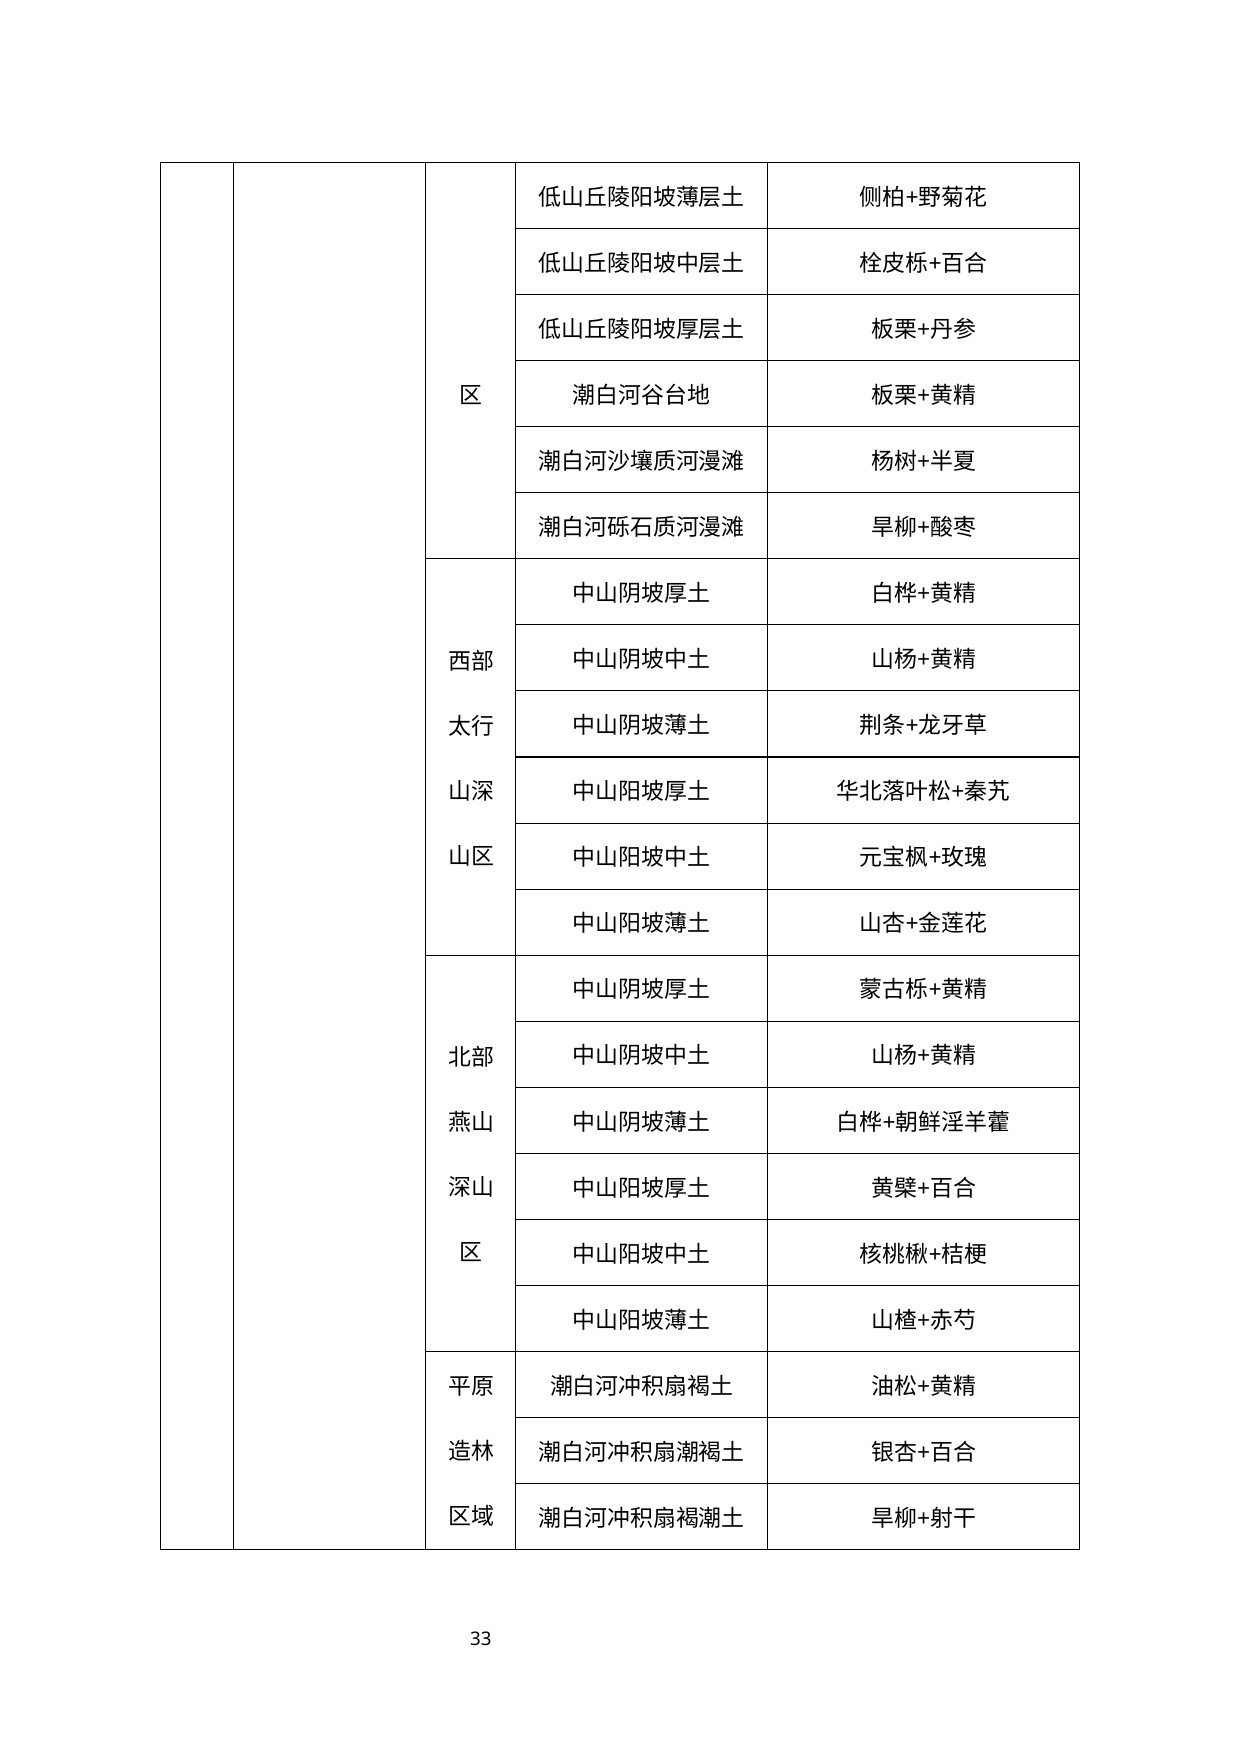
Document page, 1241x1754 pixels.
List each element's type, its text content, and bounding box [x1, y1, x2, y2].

table_cell 中山阴坡中土 [516, 1022, 767, 1087]
table_cell 西部太行山深山区 [426, 559, 515, 954]
table_cell 华北落叶松+秦艽 [768, 758, 1079, 822]
table_cell 中山阳坡中土 [516, 1220, 767, 1285]
table_cell 中山阳坡薄土 [516, 1286, 767, 1351]
table_cell 潮白河沙壤质河漫滩 [516, 427, 767, 492]
table_cell 板栗+黄精 [768, 361, 1079, 426]
table_cell 旱柳+射干 [768, 1484, 1079, 1549]
table_cell 板栗+丹参 [768, 295, 1079, 360]
table_cell 白桦+朝鲜淫羊藿 [768, 1088, 1079, 1153]
table_cell 中山阴坡中土 [516, 625, 767, 690]
table_cell 中山阴坡厚土 [516, 559, 767, 624]
table_cell 潮白河砾石质河漫滩 [516, 493, 767, 558]
table_cell 银杏+百合 [768, 1418, 1079, 1483]
table_cell 山杏+金莲花 [768, 890, 1079, 954]
table_cell 油松+黄精 [768, 1352, 1079, 1417]
table_cell 山杨+黄精 [768, 625, 1079, 690]
table_cell 低山丘陵阳坡中层土 [516, 229, 767, 294]
table_cell 中山阴坡薄土 [516, 1088, 767, 1153]
table_cell 中山阳坡中土 [516, 824, 767, 888]
table_cell 中山阴坡薄土 [516, 691, 767, 756]
table_cell 侧柏+野菊花 [768, 163, 1079, 228]
table_cell 蒙古栎+黄精 [768, 956, 1079, 1021]
table_cell 中山阳坡薄土 [516, 890, 767, 954]
table_cell 平原造林区域 [426, 1352, 515, 1549]
table_cell 荆条+龙牙草 [768, 691, 1079, 756]
table_cell 山杨+黄精 [768, 1022, 1079, 1087]
table_cell 潮白河冲积扇褐潮土 [516, 1484, 767, 1549]
table_cell 低山丘陵阳坡厚层土 [516, 295, 767, 360]
table_cell 潮白河谷台地 [516, 361, 767, 426]
table_cell 核桃楸+桔梗 [768, 1220, 1079, 1285]
table_cell 低山丘陵阳坡薄层土 [516, 163, 767, 228]
table_cell 元宝枫+玫瑰 [768, 824, 1079, 888]
table_cell 潮白河冲积扇潮褐土 [516, 1418, 767, 1483]
table_cell 中山阳坡厚土 [516, 758, 767, 822]
table_cell 中山阳坡厚土 [516, 1154, 767, 1219]
table_cell 白桦+黄精 [768, 559, 1079, 624]
table_cell 山楂+赤芍 [768, 1286, 1079, 1351]
table_cell 旱柳+酸枣 [768, 493, 1079, 558]
table_cell 中山阴坡厚土 [516, 956, 767, 1021]
table_cell 栓皮栎+百合 [768, 229, 1079, 294]
table_cell 杨树+半夏 [768, 427, 1079, 492]
table_cell 潮白河冲积扇褐土 [516, 1352, 767, 1417]
table_cell 北部燕山深山区 [426, 956, 515, 1351]
table_cell 黄檗+百合 [768, 1154, 1079, 1219]
